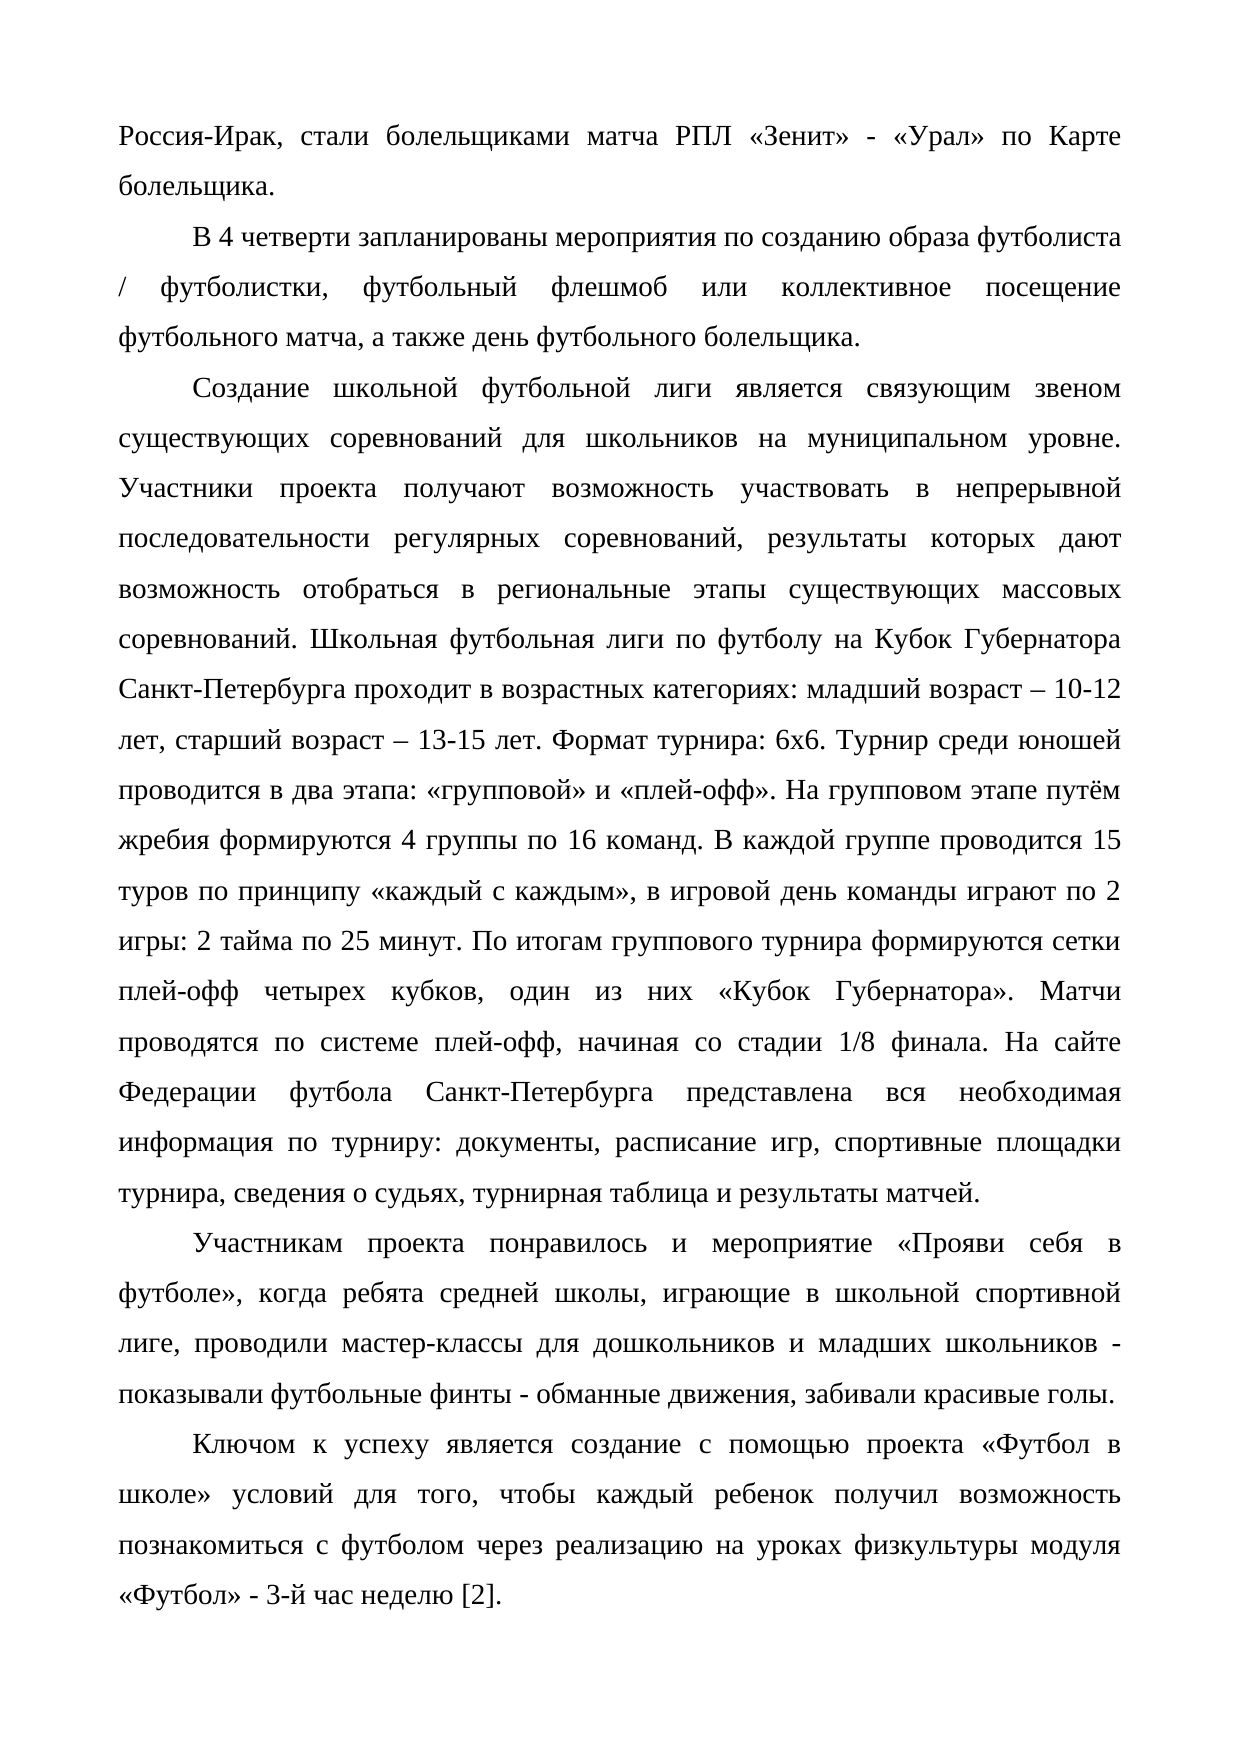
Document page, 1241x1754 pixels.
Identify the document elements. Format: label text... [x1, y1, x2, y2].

text В 4 четверти запланированы мероприятия по созданию образа футболиста / футболистки, футбольный флешмоб или коллективное посещение футбольного матча, а также день футбольного болельщика. [118, 219, 1122, 353]
text Ключом к успеху является создание с помощью проекта «Футбол в школе» условий для того, чтобы каждый ребенок получил возможность познакомиться с футболом через реализацию на уроках физкультуры модуля «Футбол» - 3-й час неделю [2]. [118, 1426, 1122, 1611]
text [118, 118, 1122, 202]
text Создание школьной футбольной лиги является связующим звеном существующих соревнований для школьников на муниципальном уровне. Участники проекта получают возможность участвовать в непрерывной последовательности регулярных соревнований, результаты которых дают возможность отобраться в региональные этапы существующих массовых соревнований. Школьная футбольная лиги по футболу на Кубок Губернатора Санкт-Петербурга проходит в возрастных категориях: младший возраст – 10-12 лет, старший возраст – 13-15 лет. Формат турнира: 6х6. Турнир среди юношей проводится в два этапа: «групповой» и «плей-офф». На групповом этапе путём жребия формируются 4 группы по 16 команд. В каждой группе проводится 15 туров по принципу «каждый с каждым», в игровой день команды играют по 2 игры: 2 тайма по 25 минут. По итогам группового турнира формируются сетки плей-офф четырех кубков, один из них «Кубок Губернатора». Матчи проводятся по системе плей-офф, начиная со стадии 1/8 финала. На сайте Федерации футбола Санкт-Петербурга представлена вся необходимая информация по турниру: документы, расписание игр, спортивные площадки турнира, сведения о судьях, турнирная таблица и результаты матчей. [118, 370, 1122, 1208]
text Участникам проекта понравилось и мероприятие «Прояви себя в футболе», когда ребята средней школы, играющие в школьной спортивной лиге, проводили мастер-классы для дошкольников и младших школьников - показывали футбольные финты - обманные движения, забивали красивые голы. [118, 1225, 1122, 1409]
